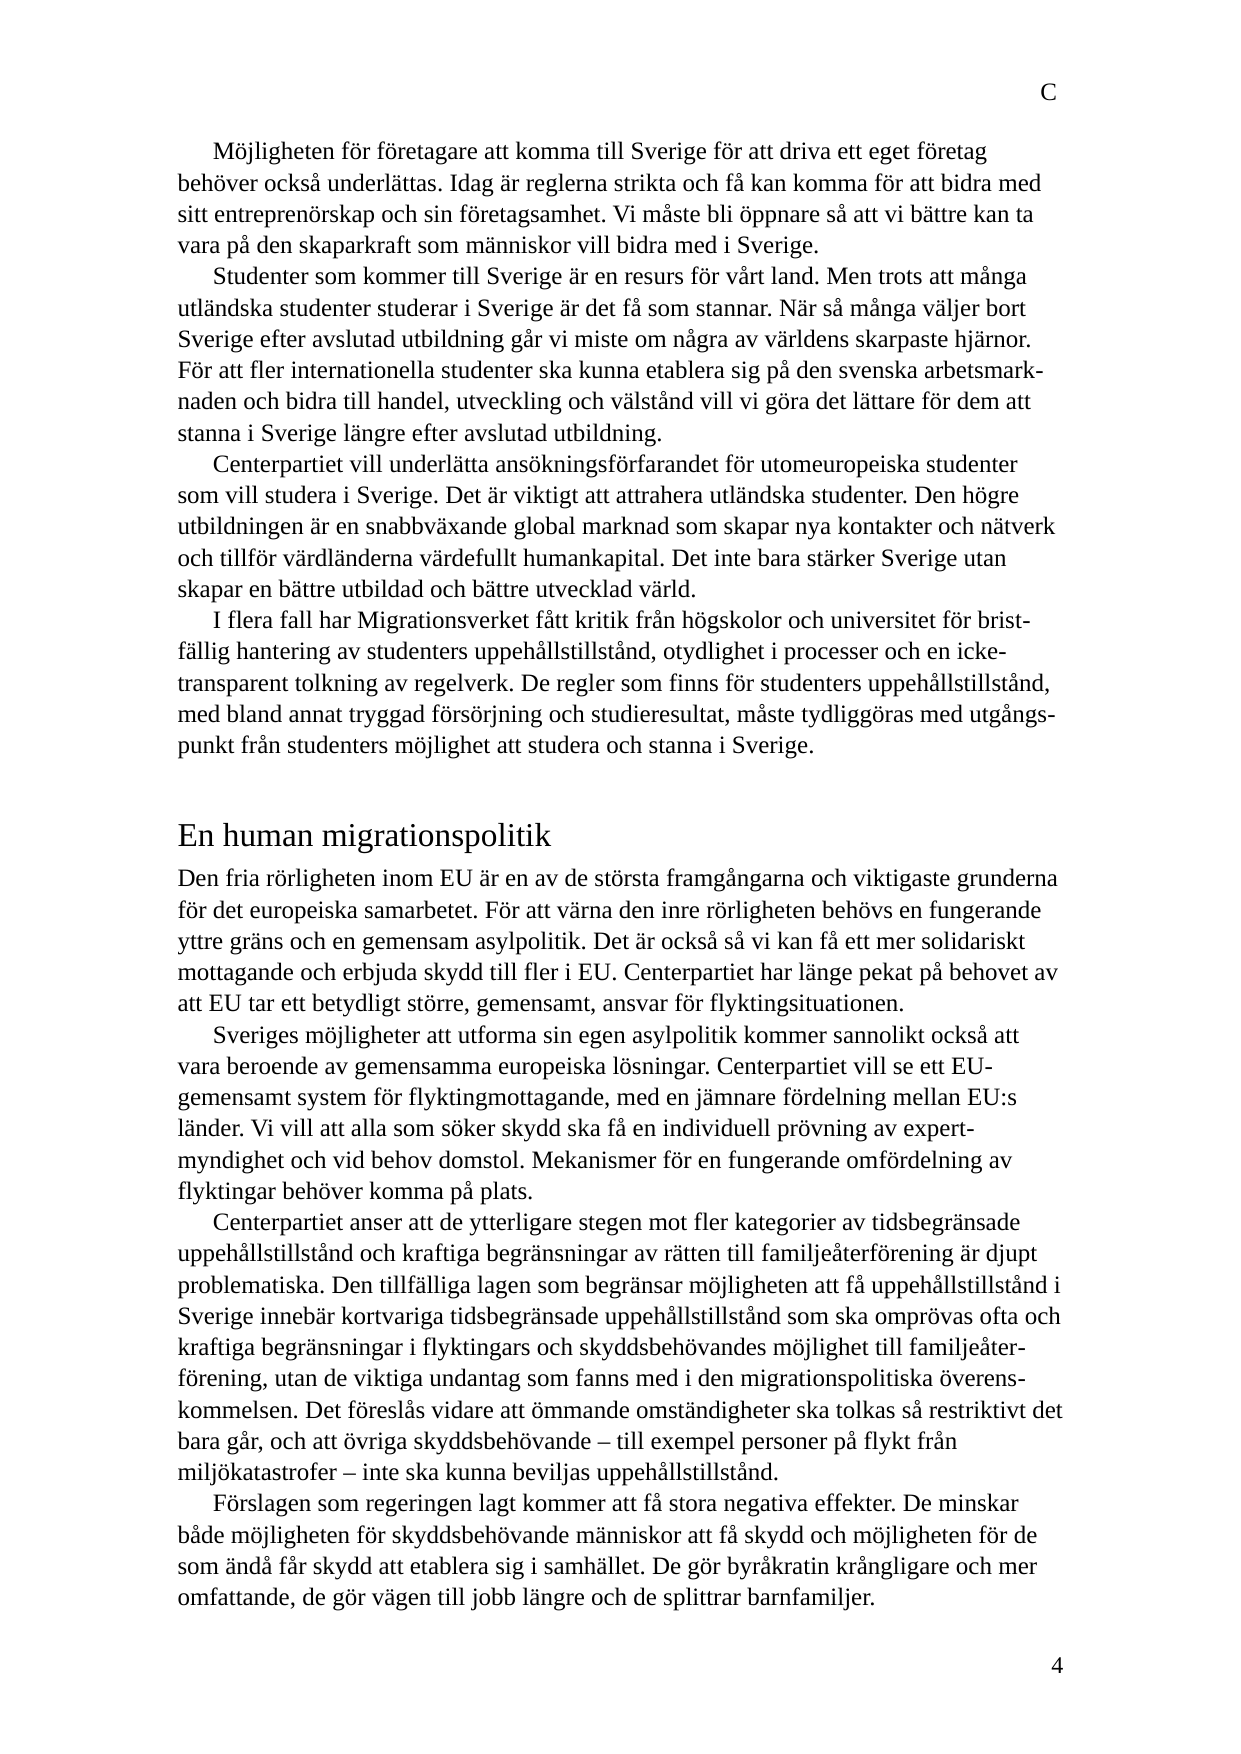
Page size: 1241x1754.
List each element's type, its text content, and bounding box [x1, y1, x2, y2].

text Studenter som kommer till Sverige är en resurs för vårt land. Men trots att många utländska studenter studerar i Sverige är det få som stannar. När så många väljer bort Sverige efter avslutad utbildning går vi miste om några av världens skarpaste hjärnor. För att fler internationella studenter ska kunna etablera sig på den svenska arbetsmarknaden och bidra till handel, utveckling och välstånd vill vi göra det lättare för dem att stanna i Sverige längre efter avslutad utbildning. [177, 259, 1063, 446]
text Centerpartiet vill underlätta ansökningsförfarandet för utomeuropeiska studenter som vill studera i Sverige. Det är viktigt att attrahera utländska studenter. Den högre utbildningen är en snabbväxande global marknad som skapar nya kontakter och nätverk och tillför värdländerna värdefullt humankapital. Det inte bara stärker Sverige utan skapar en bättre utbildad och bättre utvecklad värld. [177, 446, 1063, 603]
subtitle En human migrationspolitik [177, 821, 1063, 853]
text Förslagen som regeringen lagt kommer att få stora negativa effekter. De minskar både möjligheten för skyddsbehövande människor att få skydd och möjligheten för de som ändå får skydd att etablera sig i samhället. De gör byråkratin krångligare och mer omfattande, de gör vägen till jobb längre och de splittrar barnfamiljer. [177, 1486, 1063, 1611]
text Den fria rörligheten inom EU är en av de största framgångarna och viktigaste grunderna för det europeiska samarbetet. För att värna den inre rörligheten behövs en fungerande yttre gräns och en gemensam asylpolitik. Det är också så vi kan få ett mer solidariskt mottagande och erbjuda skydd till fler i EU. Centerpartiet har länge pekat på behovet av att EU tar ett betydligt större, gemensamt, ansvar för flyktingsituationen. [177, 861, 1063, 1017]
text Centerpartiet anser att de ytterligare stegen mot fler kategorier av tidsbegränsade uppehållstillstånd och kraftiga begränsningar av rätten till familjeåterförening är djupt problematiska. Den tillfälliga lagen som begränsar möjligheten att få uppehållstillstånd i Sverige innebär kortvariga tidsbegränsade uppehållstillstånd som ska omprövas ofta och kraftiga begränsningar i flyktingars och skyddsbehövandes möjlighet till familjeåterförening, utan de viktiga undantag som fanns med i den migrationspolitiska överenskommelsen. Det föreslås vidare att ömmande omständigheter ska tolkas så restriktivt det bara går, och att övriga skyddsbehövande – till exempel personer på flykt från miljökatastrofer – inte ska kunna beviljas uppehållstillstånd. [177, 1205, 1063, 1486]
text Möjligheten för företagare att komma till Sverige för att driva ett eget företag behöver också underlättas. Idag är reglerna strikta och få kan komma för att bidra med sitt entreprenörskap och sin företagsamhet. Vi måste bli öppnare så att vi bättre kan ta vara på den skaparkraft som människor vill bidra med i Sverige. [177, 134, 1063, 259]
text Sveriges möjligheter att utforma sin egen asylpolitik kommer sannolikt också att vara beroende av gemensamma europeiska lösningar. Centerpartiet vill se ett EU-gemensamt system för flyktingmottagande, med en jämnare fördelning mellan EU:s länder. Vi vill att alla som söker skydd ska få en individuell prövning av expertmyndighet och vid behov domstol. Mekanismer för en fungerande omfördelning av flyktingar behöver komma på plats. [177, 1017, 1063, 1205]
text I flera fall har Migrationsverket fått kritik från högskolor och universitet för bristfällig hantering av studenters uppehållstillstånd, otydlighet i processer och en icke-transparent tolkning av regelverk. De regler som finns för studenters uppehållstillstånd, med bland annat tryggad försörjning och studieresultat, måste tydliggöras med utgångspunkt från studenters möjlighet att studera och stanna i Sverige. [177, 603, 1063, 759]
